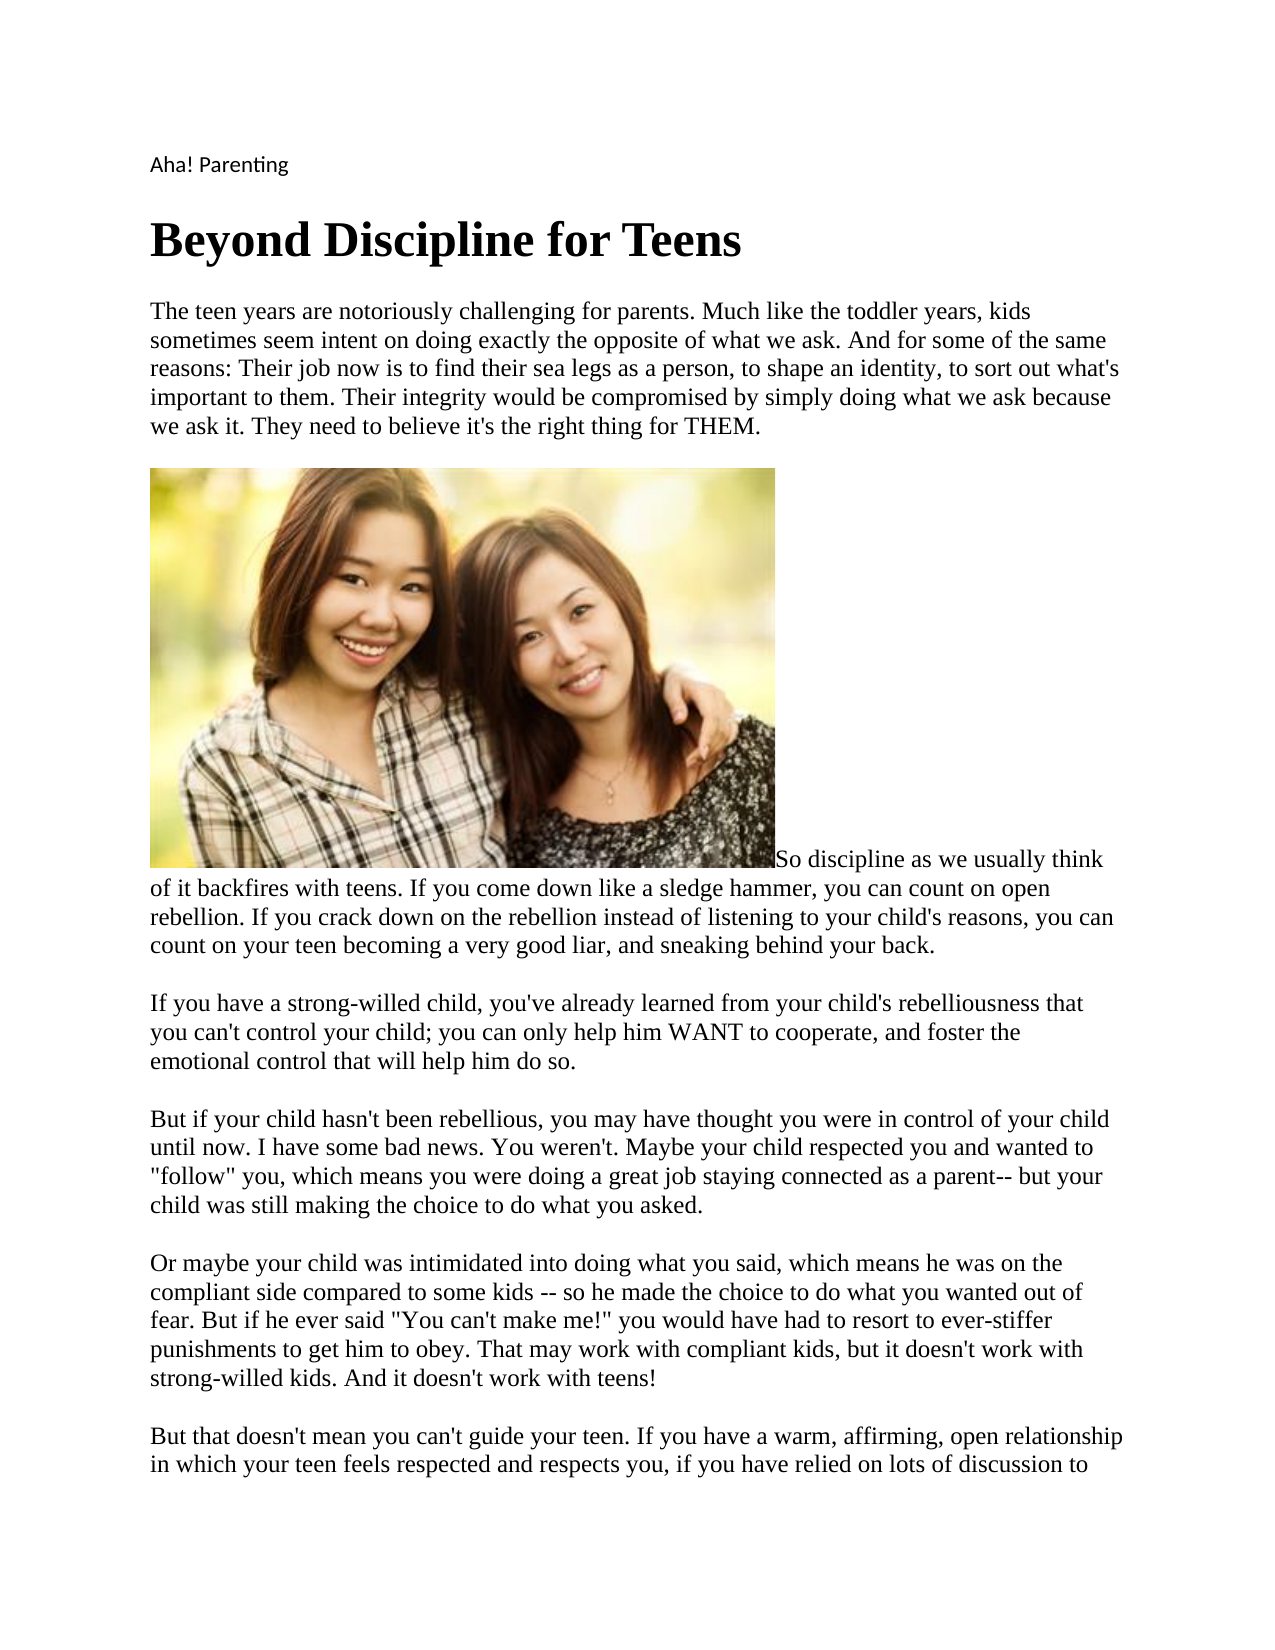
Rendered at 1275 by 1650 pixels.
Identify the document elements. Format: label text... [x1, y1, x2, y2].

picture [150, 468, 775, 868]
text The teen years are notoriously challenging for parents. Much like the toddler years, kids sometimes seem intent on doing exactly the opposite of what we ask. And for some of the same reasons: Their job now is to find their sea legs as a person, to shape an identity, to sort out what's important to them. Their integrity would be compromised by simply doing what we ask because we ask it. They need to believe it's the right thing for THEM. [150, 296, 1125, 440]
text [150, 1421, 1125, 1478]
text Aha! Parenting [150, 150, 1125, 178]
text If you have a strong-willed child, you've already learned from your child's rebelliousness that you can't control your child; you can only help him WANT to cooperate, and foster the emotional control that will help him do so. [150, 988, 1125, 1074]
text Or maybe your child was intimidated into doing what you said, which means he was on the compliant side compared to some kids -- so he made the choice to do what you wanted out of fear. But if he ever said "You can't make me!" you would have had to resort to ever-stiffer punishments to get him to obey. That may work with compliant kids, but it doesn't work with strong-willed kids. And it doesn't work with teens! [150, 1248, 1125, 1392]
text Beyond Discipline for Teens [150, 209, 1125, 267]
text But if your child hasn't been rebellious, you may have thought you were in control of your child until now. I have some bad news. You weren't. Maybe your child respected you and wanted to "follow" you, which means you were doing a great job staying connected as a parent-- but your child was still making the choice to do what you asked. [150, 1104, 1125, 1219]
